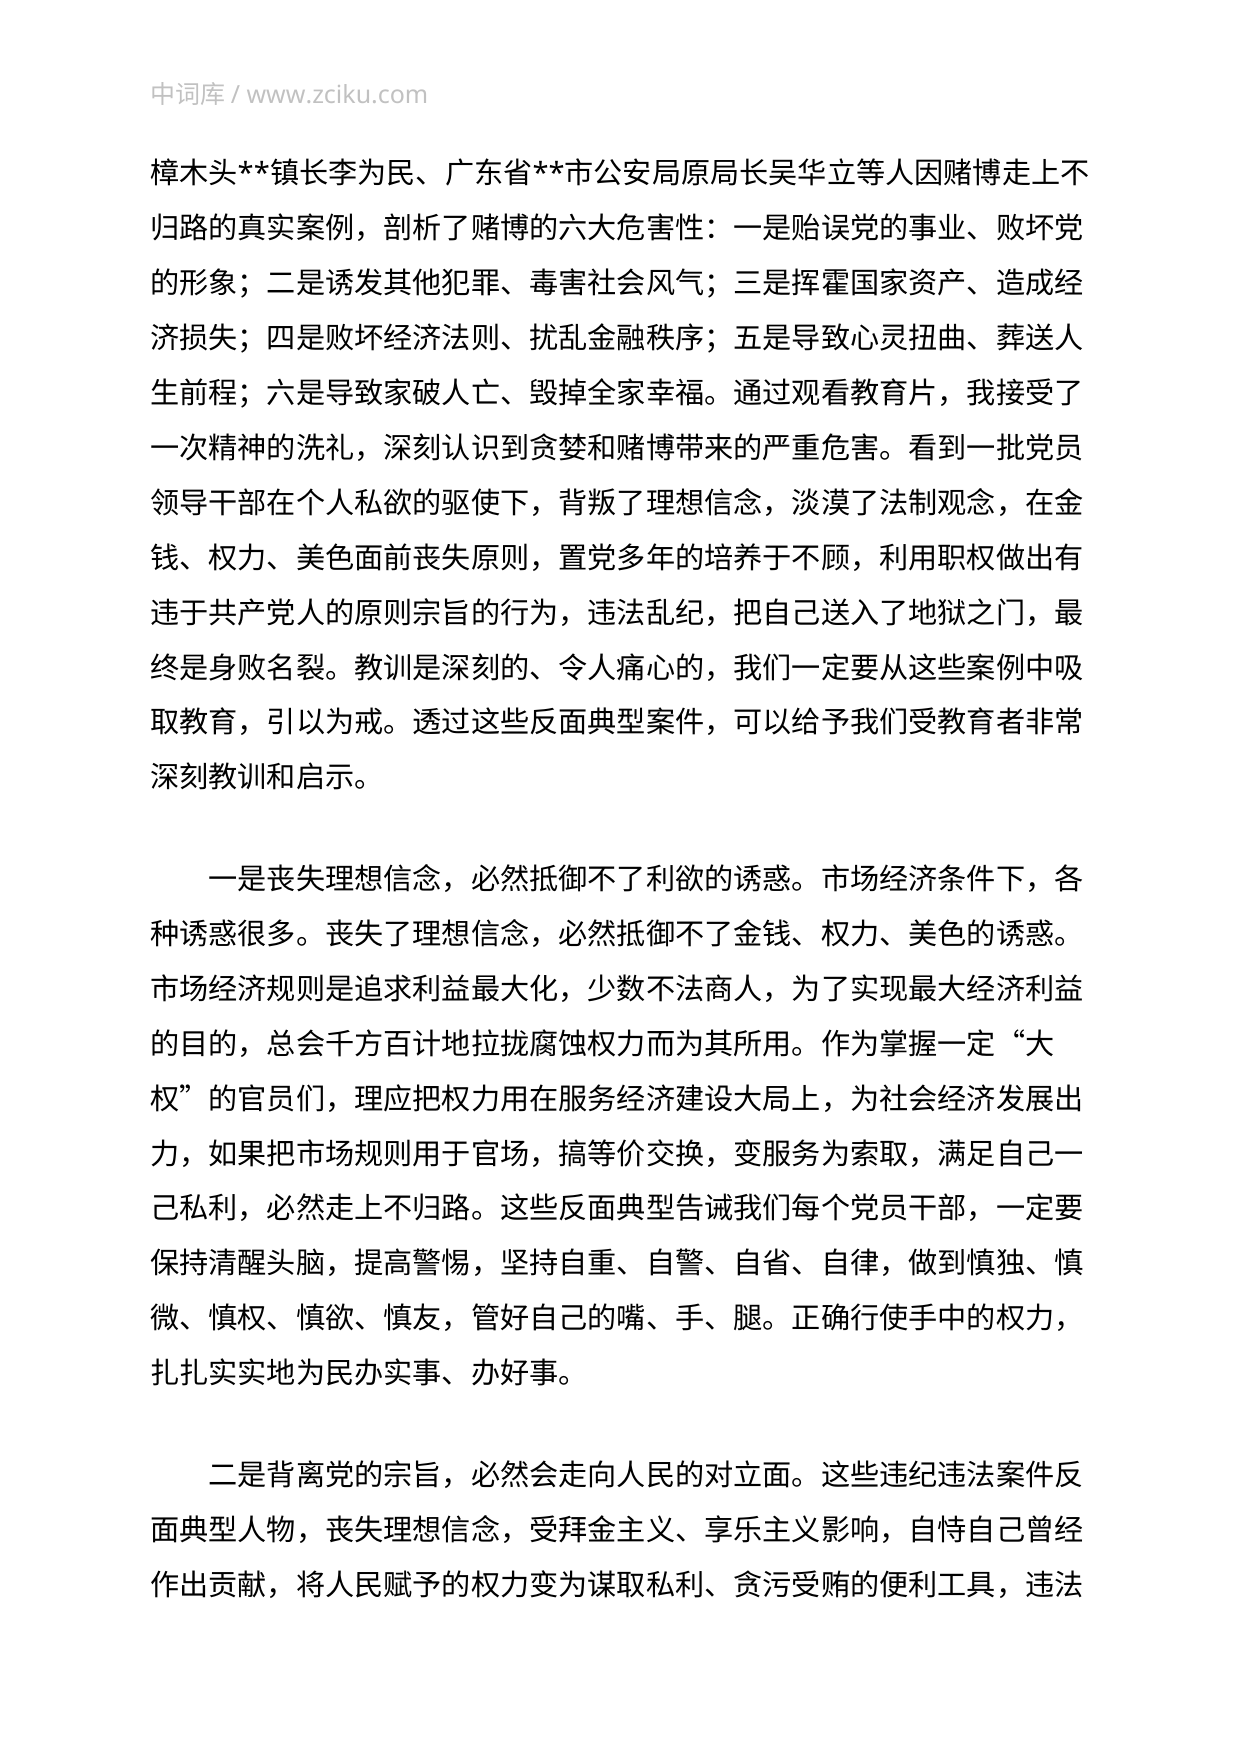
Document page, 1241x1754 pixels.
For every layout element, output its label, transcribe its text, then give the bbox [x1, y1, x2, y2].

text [150, 150, 1090, 796]
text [150, 1452, 1090, 1604]
text 一是丧失理想信念，必然抵御不了利欲的诱惑。市场经济条件下，各种诱惑很多。丧失了理想信念，必然抵御不了金钱、权力、美色的诱惑。市场经济规则是追求利益最大化，少数不法商人，为了实现最大经济利益的目的，总会千方百计地拉拢腐蚀权力而为其所用。作为掌握一定“大权”的官员们，理应把权力用在服务经济建设大局上，为社会经济发展出力，如果把市场规则用于官场，搞等价交换，变服务为索取，满足自己一己私利，必然走上不归路。这些反面典型告诫我们每个党员干部，一定要保持清醒头脑，提高警惕，坚持自重、自警、自省、自律，做到慎独、慎微、慎权、慎欲、慎友，管好自己的嘴、手、腿。正确行使手中的权力，扎扎实实地为民办实事、办好事。 [150, 856, 1090, 1392]
